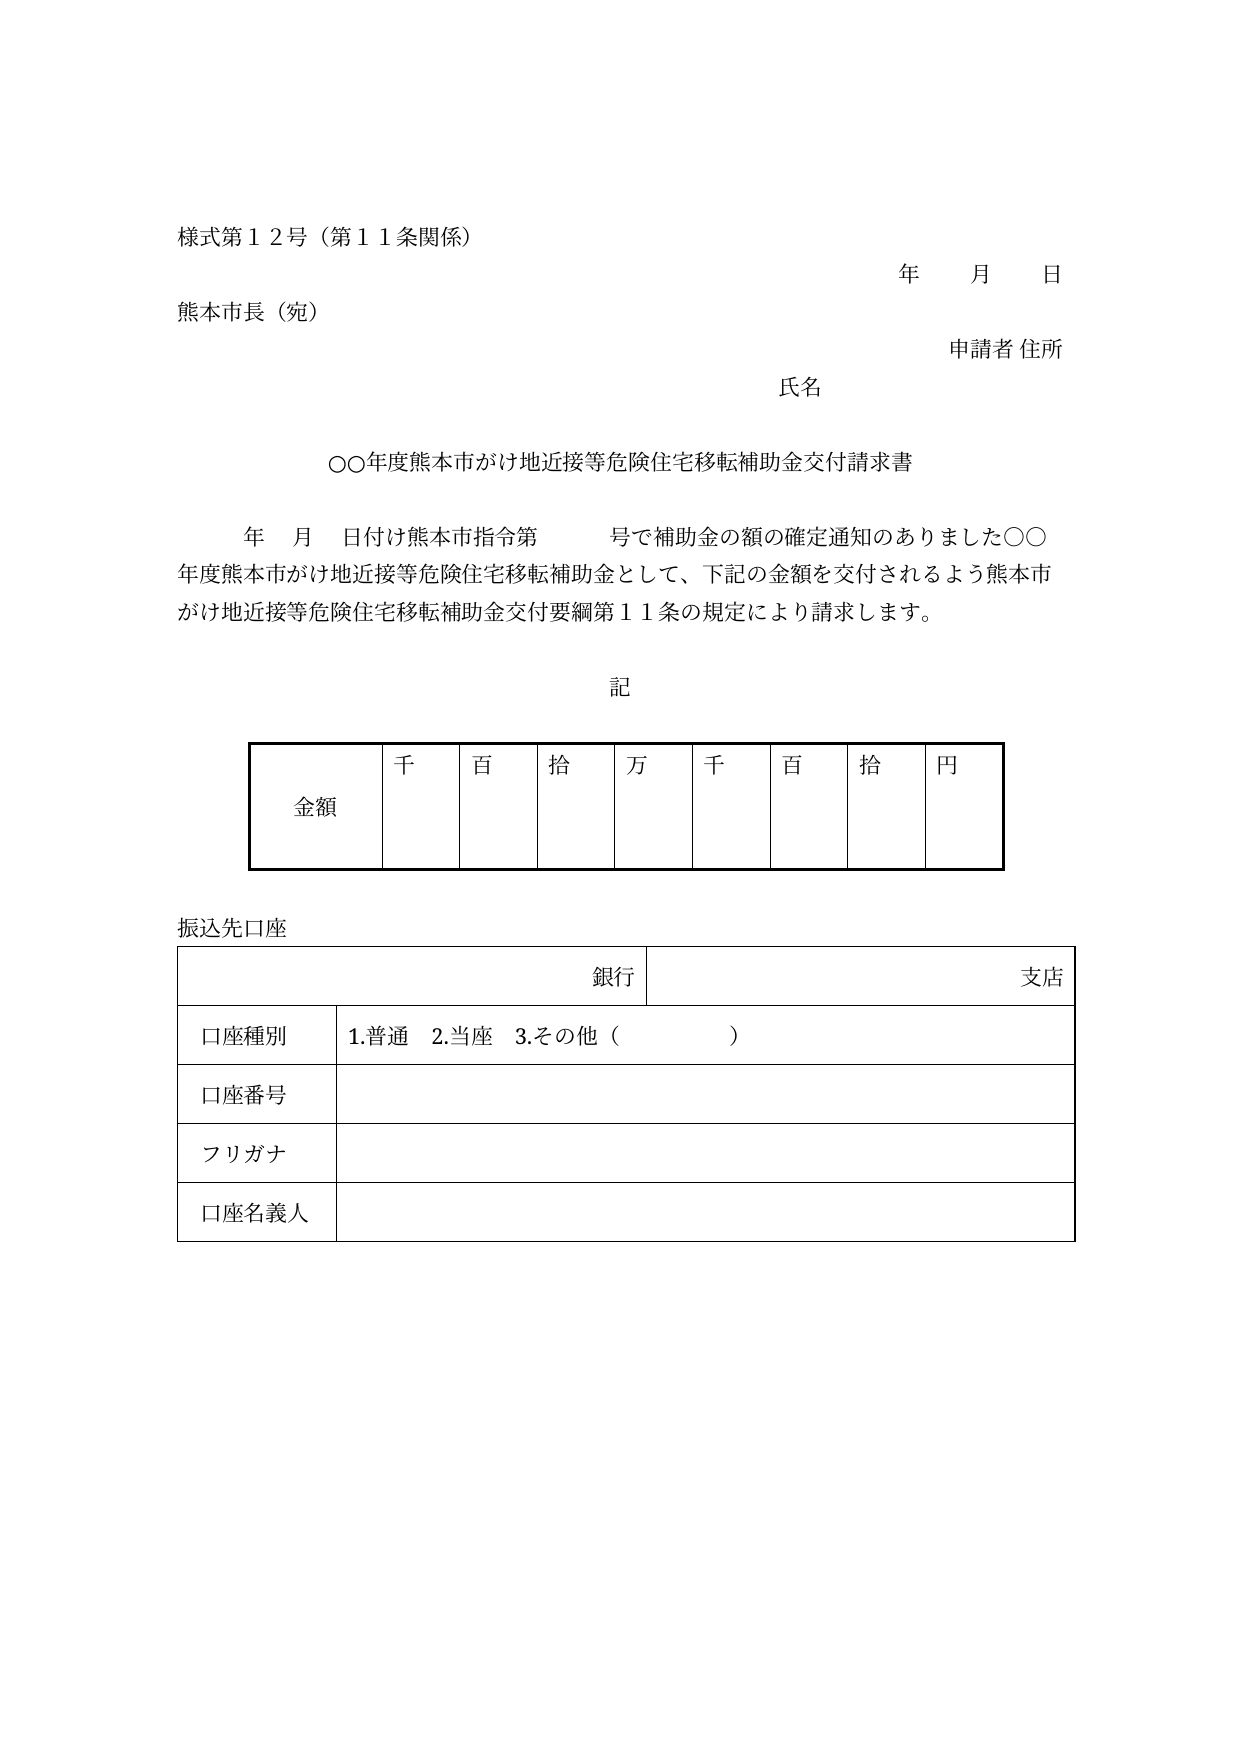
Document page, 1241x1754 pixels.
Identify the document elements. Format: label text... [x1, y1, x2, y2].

table_cell フリガナ [178, 1124, 336, 1182]
table_header 円 [926, 745, 1002, 868]
text 熊本市長（宛） [177, 292, 1063, 329]
table_cell 口座名義人 [178, 1183, 336, 1241]
table_cell [337, 1124, 1074, 1182]
table_header 百 [460, 745, 537, 868]
text 年 月 日 [177, 254, 1063, 292]
text 申請者 住所 [177, 329, 1063, 367]
text 様式第１２号（第１１条関係） [177, 217, 1063, 254]
table_header 支店 [647, 947, 1074, 1005]
table_header 千 [693, 745, 770, 868]
table_cell 口座番号 [178, 1065, 336, 1123]
table_header 万 [615, 745, 692, 868]
text 振込先口座 [177, 908, 1063, 946]
table_header 百 [771, 745, 847, 868]
table_cell [337, 1065, 1074, 1123]
table_cell 口座種別 [178, 1006, 336, 1064]
table_header 拾 [538, 745, 614, 868]
table_cell 1.普通 2.当座 3.その他（ ） [337, 1006, 1074, 1064]
table_header 拾 [848, 745, 925, 868]
table_header 千 [383, 745, 459, 868]
table_cell [337, 1183, 1074, 1241]
text 氏名 [177, 367, 964, 404]
text ○○年度熊本市がけ地近接等危険住宅移転補助金交付請求書 [177, 442, 1063, 479]
text 年 月 日付け熊本市指令第 号で補助金の額の確定通知のありました○○年度熊本市がけ地近接等危険住宅移転補助金として、下記の金額を交付されるよう熊本市がけ地近接等危険住宅移転補助金交付要綱第１１条の規定により請求します。 [177, 517, 1063, 629]
table_header 金額 [251, 745, 382, 868]
subtitle 記 [177, 667, 1063, 704]
table_header 銀行 [178, 947, 646, 1005]
